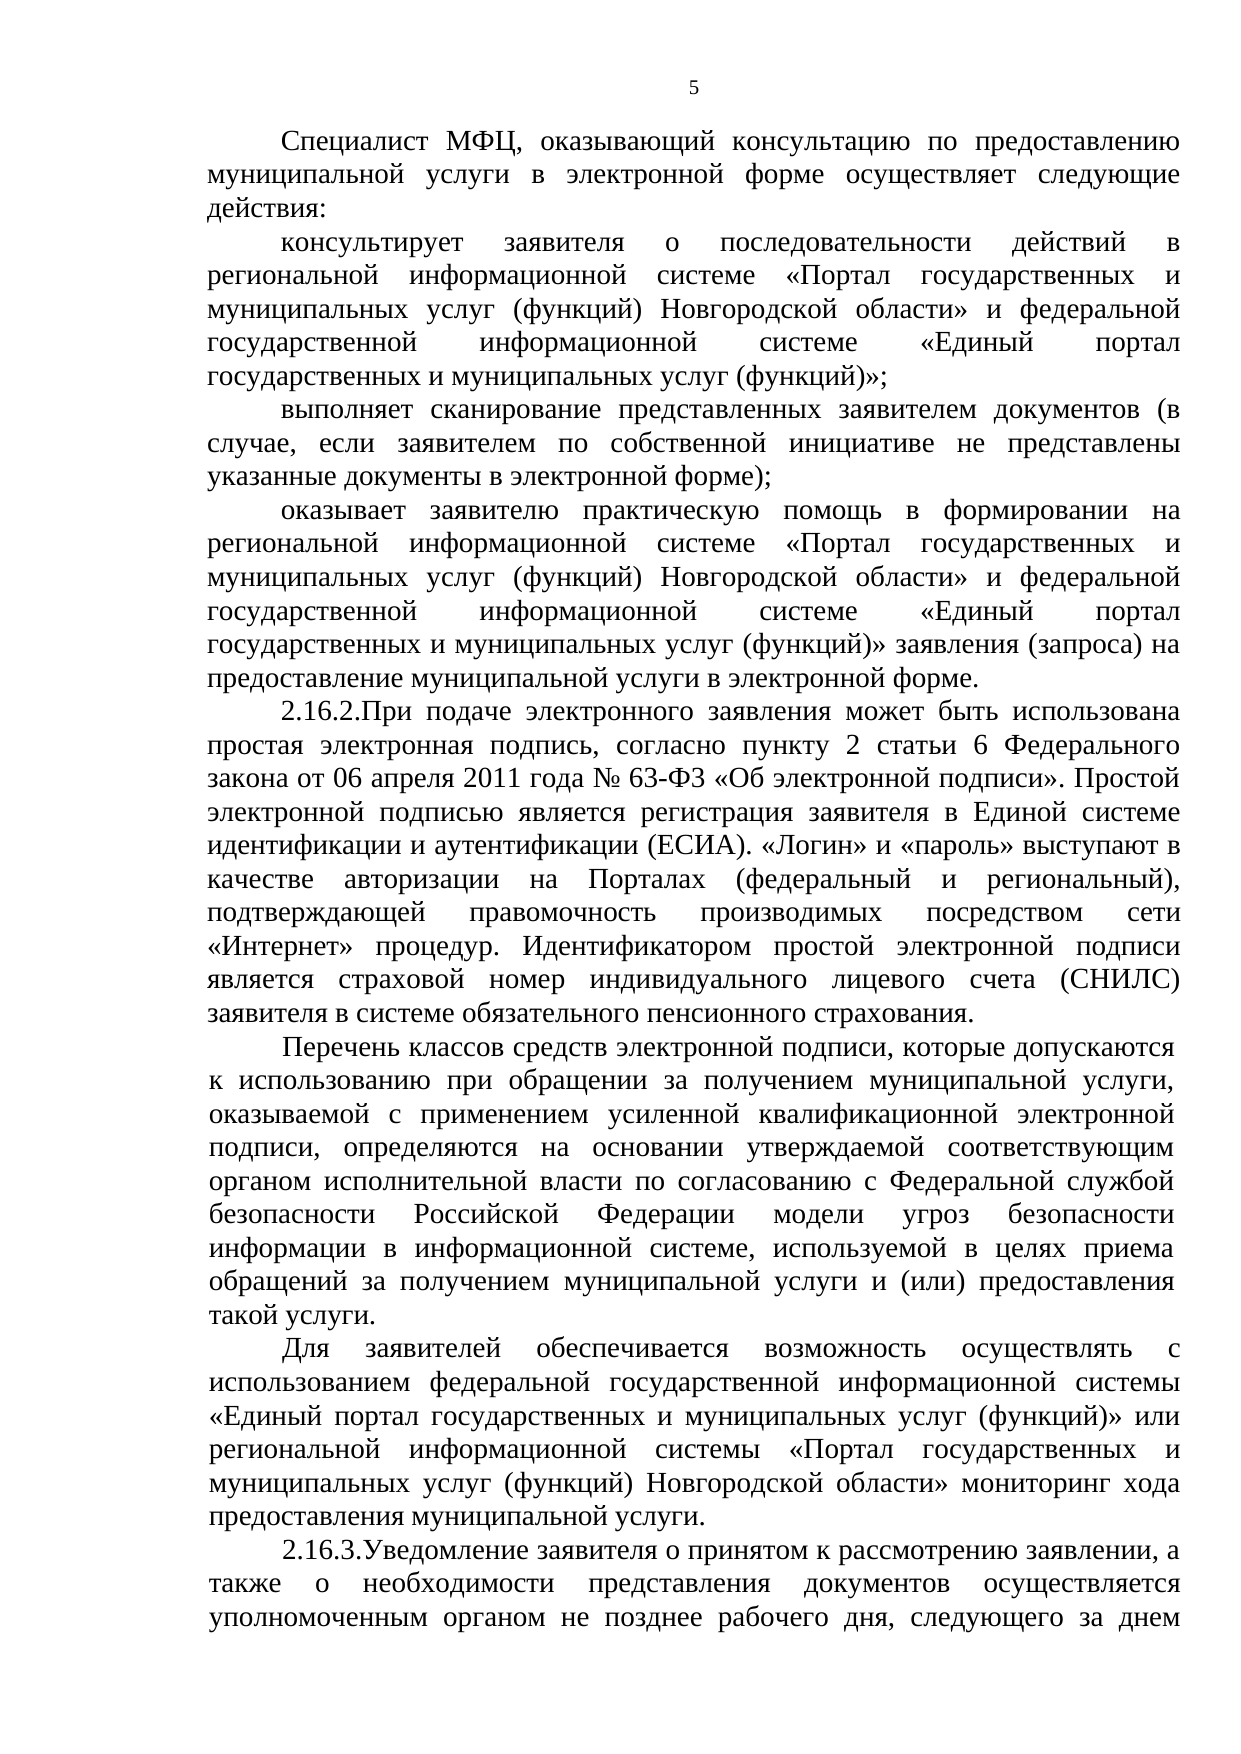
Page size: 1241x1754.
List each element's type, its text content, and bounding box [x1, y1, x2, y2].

text выполняет сканирование представленных заявителем документов (в случае, если заявителем по собственной инициативе не представлены указанные документы в электронной форме); [207, 391, 1181, 492]
text Специалист МФЦ, оказывающий консультацию по предоставлению муниципальной услуги в электронной форме осуществляет следующие действия: [207, 123, 1181, 224]
text оказывает заявителю практическую помощь в формировании на региональной информационной системе «Портал государственных и муниципальных услуг (функций) Новгородской области» и федеральной государственной информационной системе «Единый портал государственных и муниципальных услуг (функций)» заявления (запроса) на предоставление муниципальной услуги в электронной форме. [207, 492, 1181, 693]
text Для заявителей обеспечивается возможность осуществлять с использованием федеральной государственной информационной системы «Единый портал государственных и муниципальных услуг (функций)» или региональной информационной системы «Портал государственных и муниципальных услуг (функций) Новгородской области» мониторинг хода предоставления муниципальной услуги. [208, 1331, 1181, 1532]
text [208, 1532, 1181, 1632]
text консультирует заявителя о последовательности действий в региональной информационной системе «Портал государственных и муниципальных услуг (функций) Новгородской области» и федеральной государственной информационной системе «Единый портал государственных и муниципальных услуг (функций)»; [207, 224, 1181, 391]
text 2.16.2.При подаче электронного заявления может быть использована простая электронная подпись, согласно пункту 2 статьи 6 Федерального закона от 06 апреля 2011 года № 63-Ф3 «Об электронной подписи». Простой электронной подписью является регистрация заявителя в Единой системе идентификации и аутентификации (ЕСИА). «Логин» и «пароль» выступают в качестве авторизации на Порталах (федеральный и региональный), подтверждающей правомочность производимых посредством сети «Интернет» процедур. Идентификатором простой электронной подписи является страховой номер индивидуального лицевого счета (СНИЛС) заявителя в системе обязательного пенсионного страхования. [207, 693, 1181, 1029]
text Перечень классов средств электронной подписи, которые допускаются к использованию при обращении за получением муниципальной услуги, оказываемой с применением усиленной квалификационной электронной подписи, определяются на основании утверждаемой соответствующим органом исполнительной власти по согласованию с Федеральной службой безопасности Российской Федерации модели угроз безопасности информации в информационной системе, используемой в целях приема обращений за получением муниципальной услуги и (или) предоставления такой услуги. [208, 1029, 1175, 1331]
